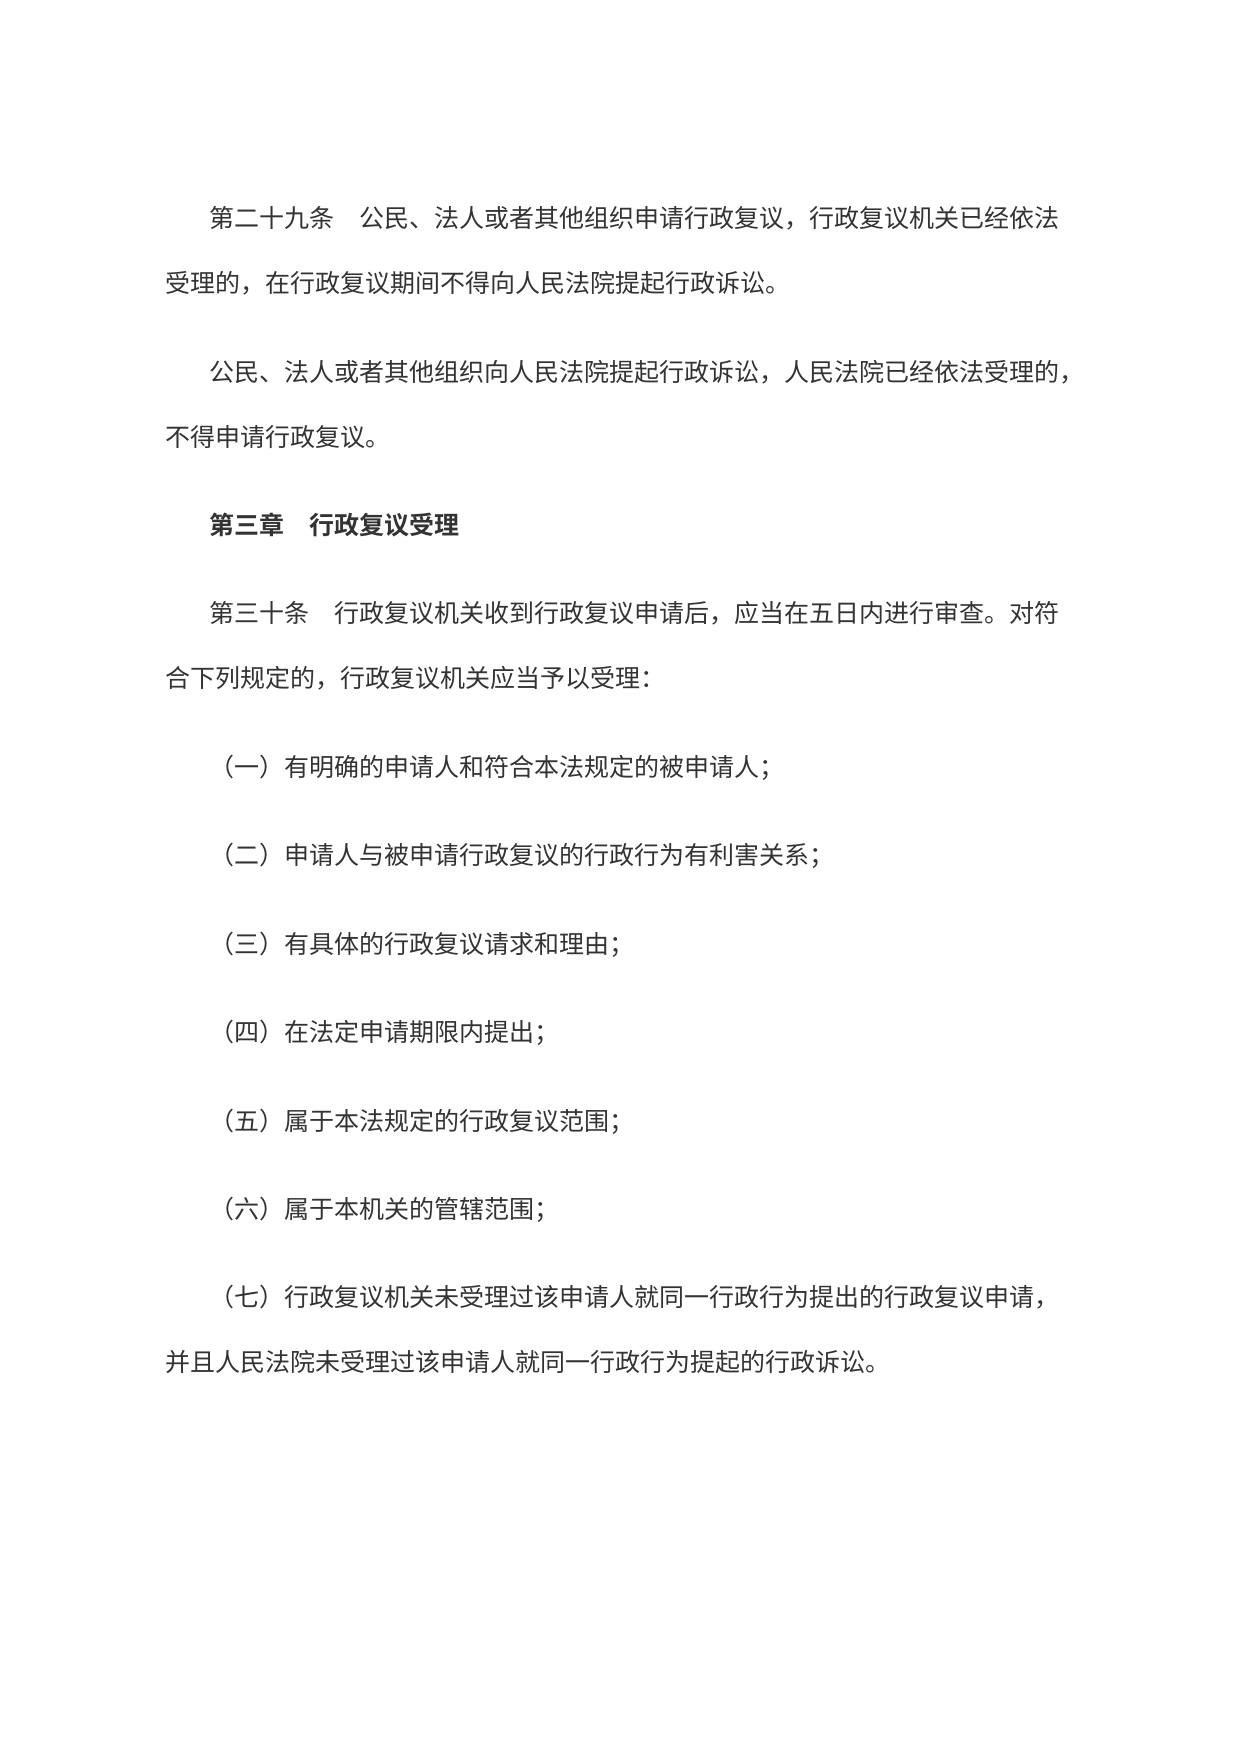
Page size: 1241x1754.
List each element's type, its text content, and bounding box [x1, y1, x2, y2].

text （七）行政复议机关未受理过该申请人就同一行政行为提出的行政复议申请，并且人民法院未受理过该申请人就同一行政行为提起的行政诉讼。 [165, 1263, 1075, 1393]
text 第二十九条 公民、法人或者其他组织申请行政复议，行政复议机关已经依法受理的，在行政复议期间不得向人民法院提起行政诉讼。 [165, 184, 1075, 314]
text 公民、法人或者其他组织向人民法院提起行政诉讼，人民法院已经依法受理的，不得申请行政复议。 [165, 338, 1075, 468]
text 第三章 行政复议受理 [165, 491, 1075, 556]
text 第三十条 行政复议机关收到行政复议申请后，应当在五日内进行审查。对符合下列规定的，行政复议机关应当予以受理： [165, 579, 1075, 709]
text （二）申请人与被申请行政复议的行政行为有利害关系； [165, 821, 1075, 886]
text （四）在法定申请期限内提出； [165, 998, 1075, 1063]
text （三）有具体的行政复议请求和理由； [165, 910, 1075, 975]
text （六）属于本机关的管辖范围； [165, 1175, 1075, 1240]
text （五）属于本法规定的行政复议范围； [165, 1087, 1075, 1152]
text （一）有明确的申请人和符合本法规定的被申请人； [165, 733, 1075, 798]
